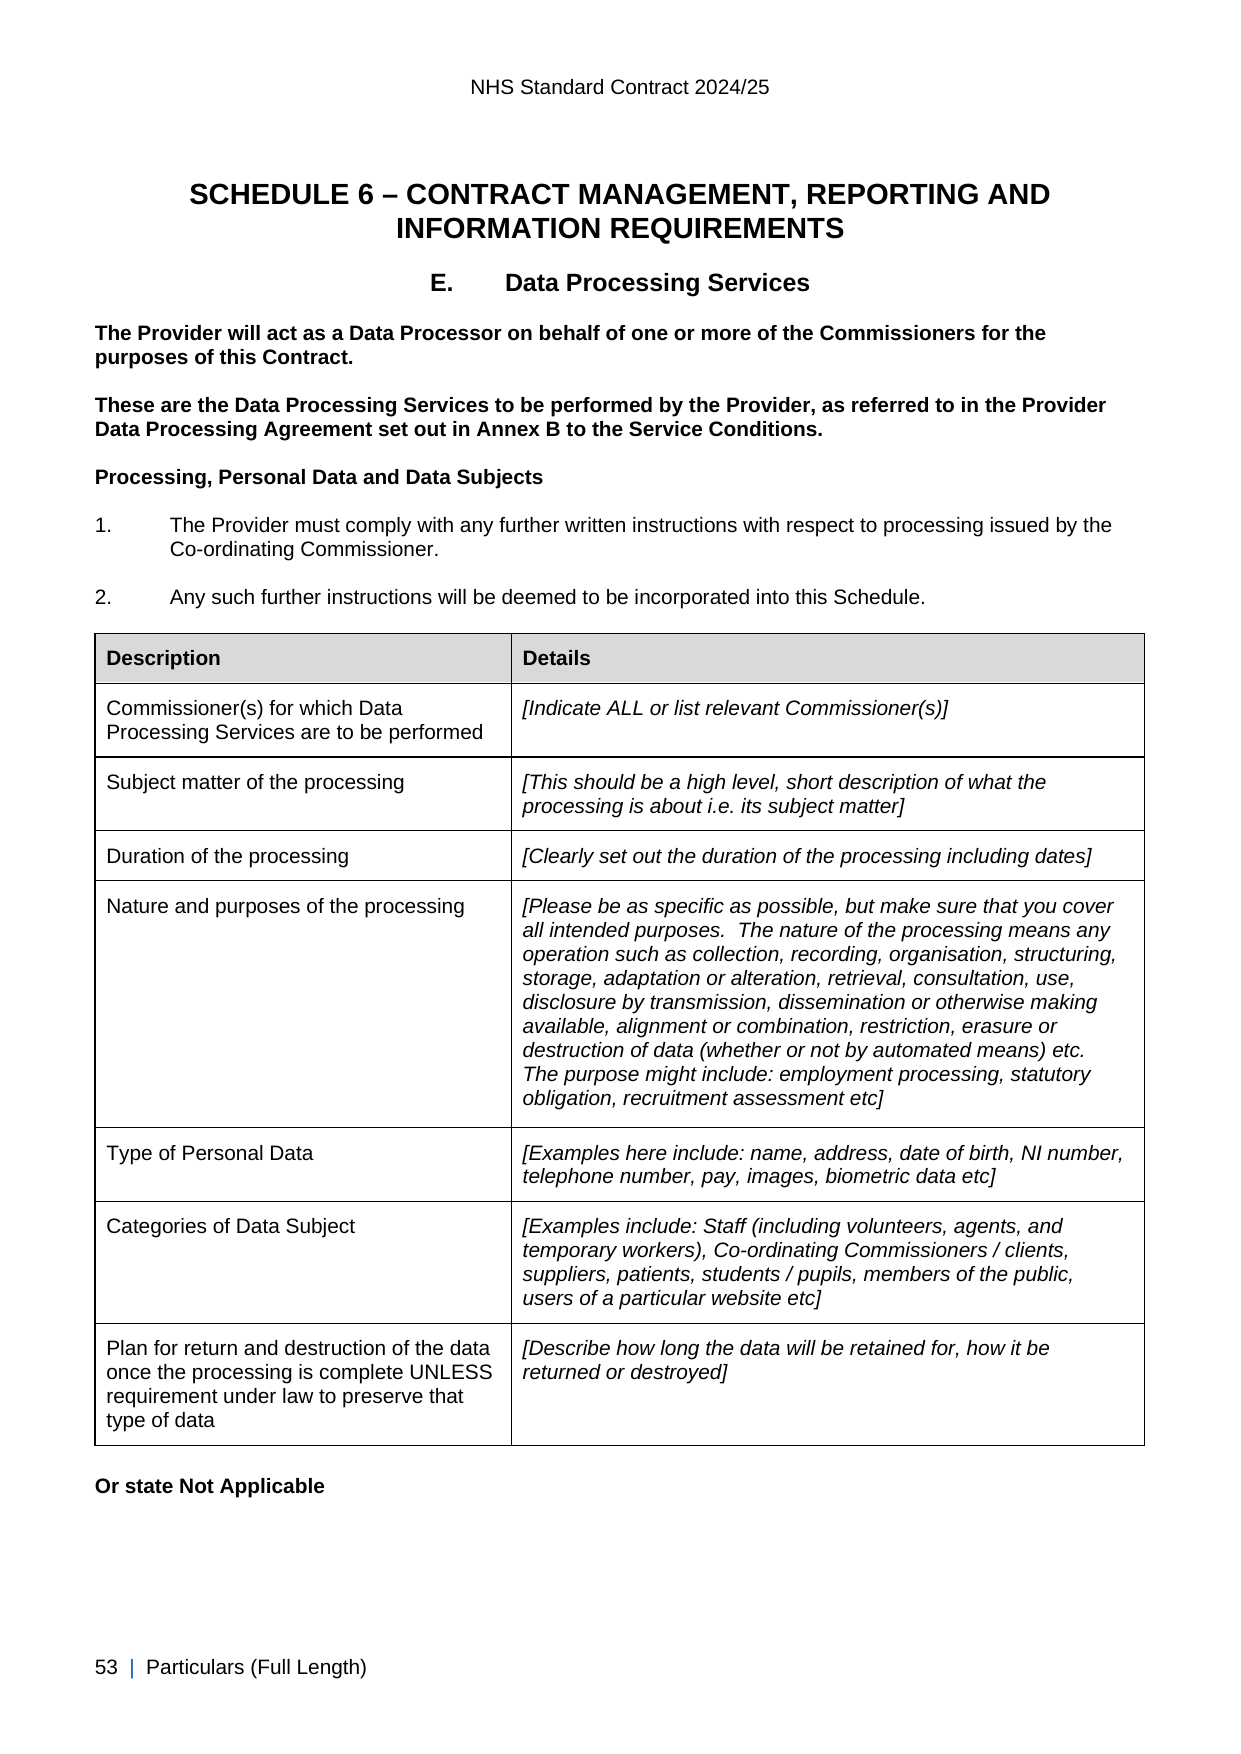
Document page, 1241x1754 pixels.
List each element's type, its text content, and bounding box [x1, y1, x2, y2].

text Processing, Personal Data and Data Subjects [94, 465, 1146, 489]
text The Provider will act as a Data Processor on behalf of one or more of the Commissioners for the purposes of this Contract. [94, 321, 1146, 369]
table_cell [This should be a high level, short description of what the processing is about i.e. its subject matter] [512, 758, 1144, 830]
text These are the Data Processing Services to be performed by the Provider, as referred to in the Provider Data Processing Agreement set out in Annex B to the Service Conditions. [94, 393, 1146, 441]
text Or state Not Applicable [94, 1474, 1146, 1498]
list Data Processing Services [94, 268, 1146, 297]
table_cell Type of Personal Data [96, 1128, 511, 1201]
table_cell [Examples here include: name, address, date of birth, NI number, telephone number, pay, images, biometric data etc] [512, 1128, 1144, 1201]
table_cell [Describe how long the data will be retained for, how it be returned or destroyed] [512, 1324, 1144, 1444]
table_cell Nature and purposes of the processing [96, 881, 511, 1127]
table_cell Commissioner(s) for which Data Processing Services are to be performed [96, 684, 511, 756]
table_cell Categories of Data Subject [96, 1202, 511, 1323]
table_cell [Clearly set out the duration of the processing including dates] [512, 831, 1144, 880]
table_cell [Please be as specific as possible, but make sure that you cover all intended purposes. The nature of the processing means any operation such as collection, recording, organisation, structuring, storage, adaptation or alteration, retrieval, consultation, use, disclosure by transmission, dissemination or otherwise making available, alignment or combination, restriction, erasure or destruction of data (whether or not by automated means) etc. The purpose might include: employment processing, statutory obligation, recruitment assessment etc] [512, 881, 1144, 1127]
table_header Details [512, 634, 1144, 682]
table_cell [Examples include: Staff (including volunteers, agents, and temporary workers), Co-ordinating Commissioners / clients, suppliers, patients, students / pupils, members of the public, users of a particular website etc] [512, 1202, 1144, 1323]
text SCHEDULE 6 – CONTRACT MANAGEMENT, REPORTING AND INFORMATION REQUIREMENTS [94, 177, 1146, 244]
table_header Description [96, 634, 511, 682]
table_cell Subject matter of the processing [96, 758, 511, 830]
table_cell Duration of the processing [96, 831, 511, 880]
table_cell Plan for return and destruction of the data once the processing is complete UNLESS requirement under law to preserve that type of data [96, 1324, 511, 1444]
table_cell [Indicate ALL or list relevant Commissioner(s)] [512, 684, 1144, 756]
list The Provider must comply with any further written instructions with respect to processing issued by the Co-ordinating Commissioner. [94, 513, 1146, 561]
list Any such further instructions will be deemed to be incorporated into this Schedule. [94, 584, 1146, 608]
